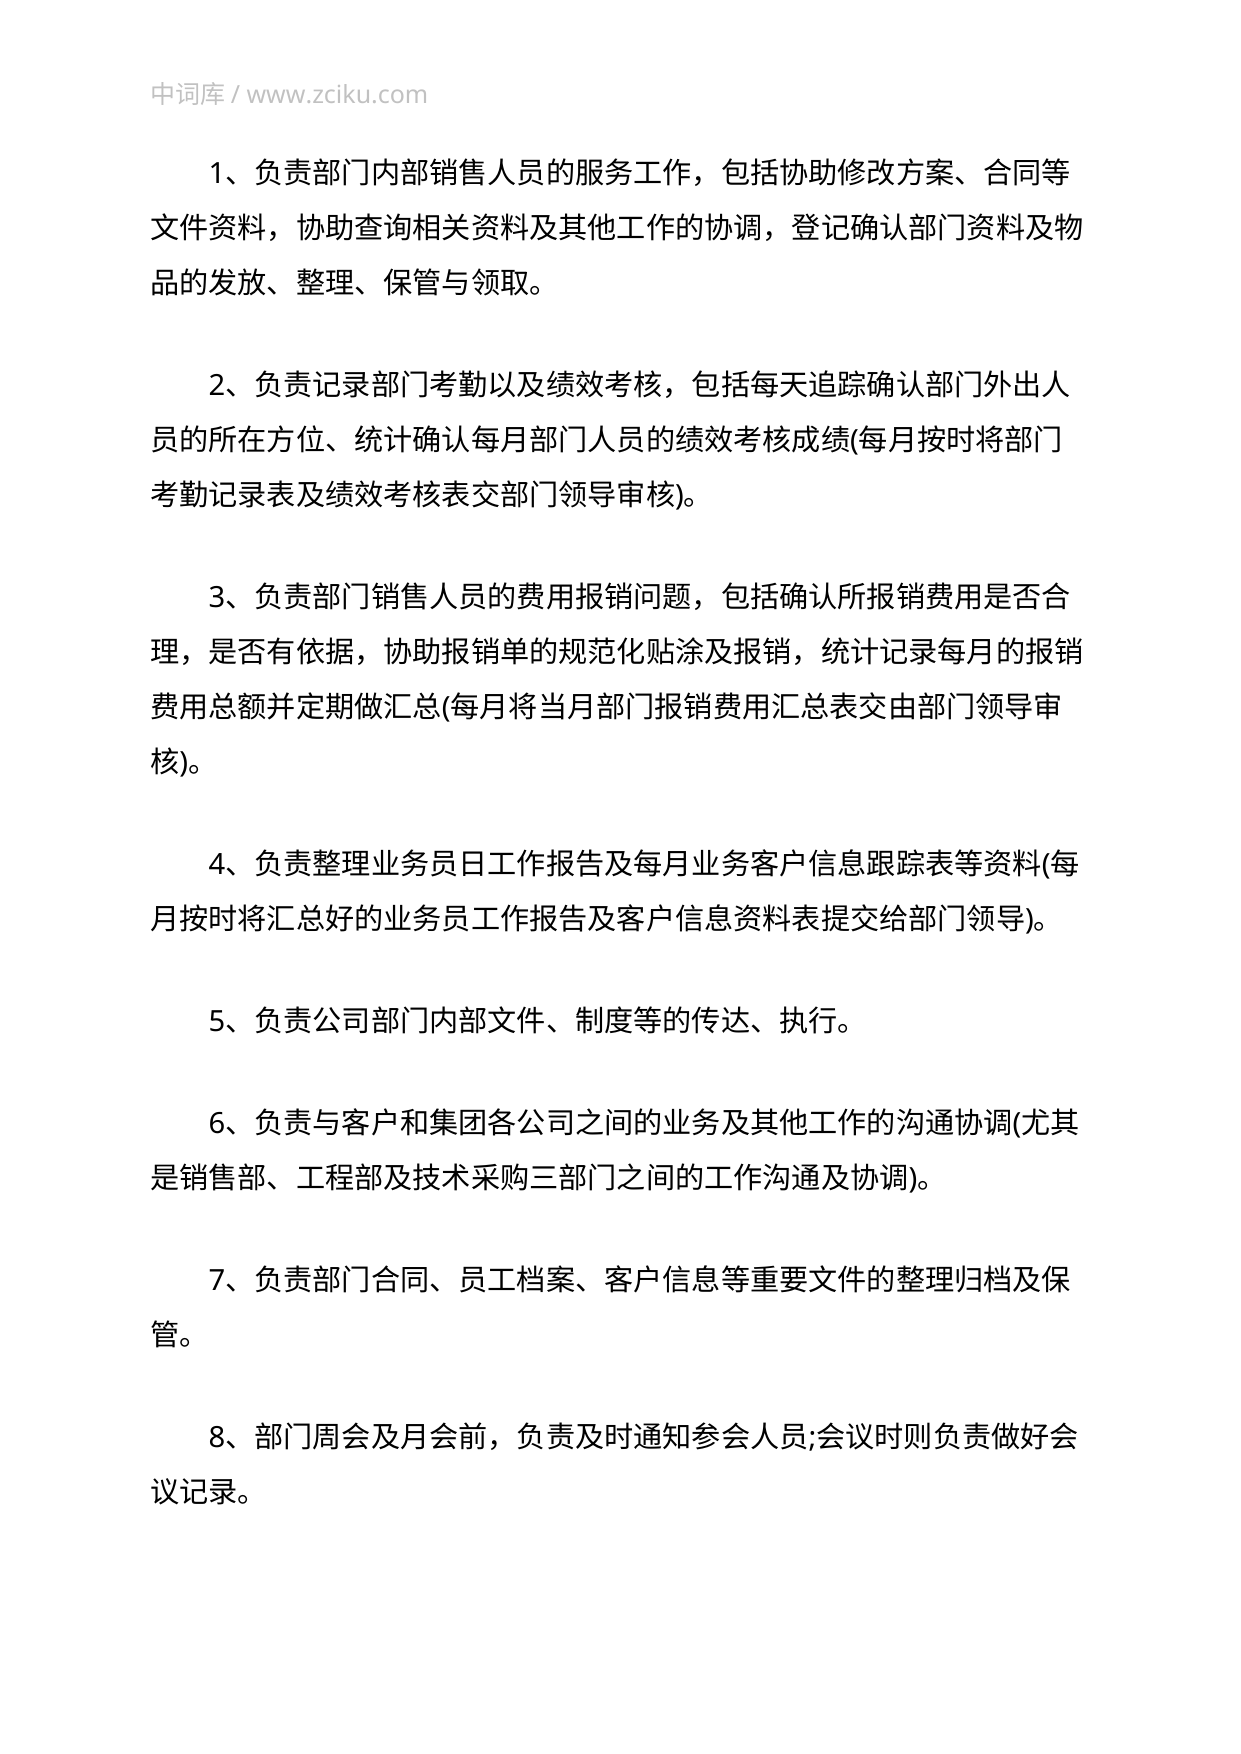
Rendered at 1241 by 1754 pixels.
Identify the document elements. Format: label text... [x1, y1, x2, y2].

text 5、负责公司部门内部文件、制度等的传达、执行。 [150, 997, 1090, 1040]
text 4、负责整理业务员日工作报告及每月业务客户信息跟踪表等资料(每月按时将汇总好的业务员工作报告及客户信息资料表提交给部门领导)。 [150, 841, 1090, 938]
text 8、部门周会及月会前，负责及时通知参会人员;会议时则负责做好会议记录。 [150, 1413, 1090, 1511]
text 3、负责部门销售人员的费用报销问题，包括确认所报销费用是否合理，是否有依据，协助报销单的规范化贴涂及报销，统计记录每月的报销费用总额并定期做汇总(每月将当月部门报销费用汇总表交由部门领导审核)。 [150, 574, 1090, 781]
text 2、负责记录部门考勤以及绩效考核，包括每天追踪确认部门外出人员的所在方位、统计确认每月部门人员的绩效考核成绩(每月按时将部门考勤记录表及绩效考核表交部门领导审核)。 [150, 362, 1090, 514]
text 1、负责部门内部销售人员的服务工作，包括协助修改方案、合同等文件资料，协助查询相关资料及其他工作的协调，登记确认部门资料及物品的发放、整理、保管与领取。 [150, 150, 1090, 302]
text 6、负责与客户和集团各公司之间的业务及其他工作的沟通协调(尤其是销售部、工程部及技术采购三部门之间的工作沟通及协调)。 [150, 1099, 1090, 1197]
text 7、负责部门合同、员工档案、客户信息等重要文件的整理归档及保管。 [150, 1256, 1090, 1354]
